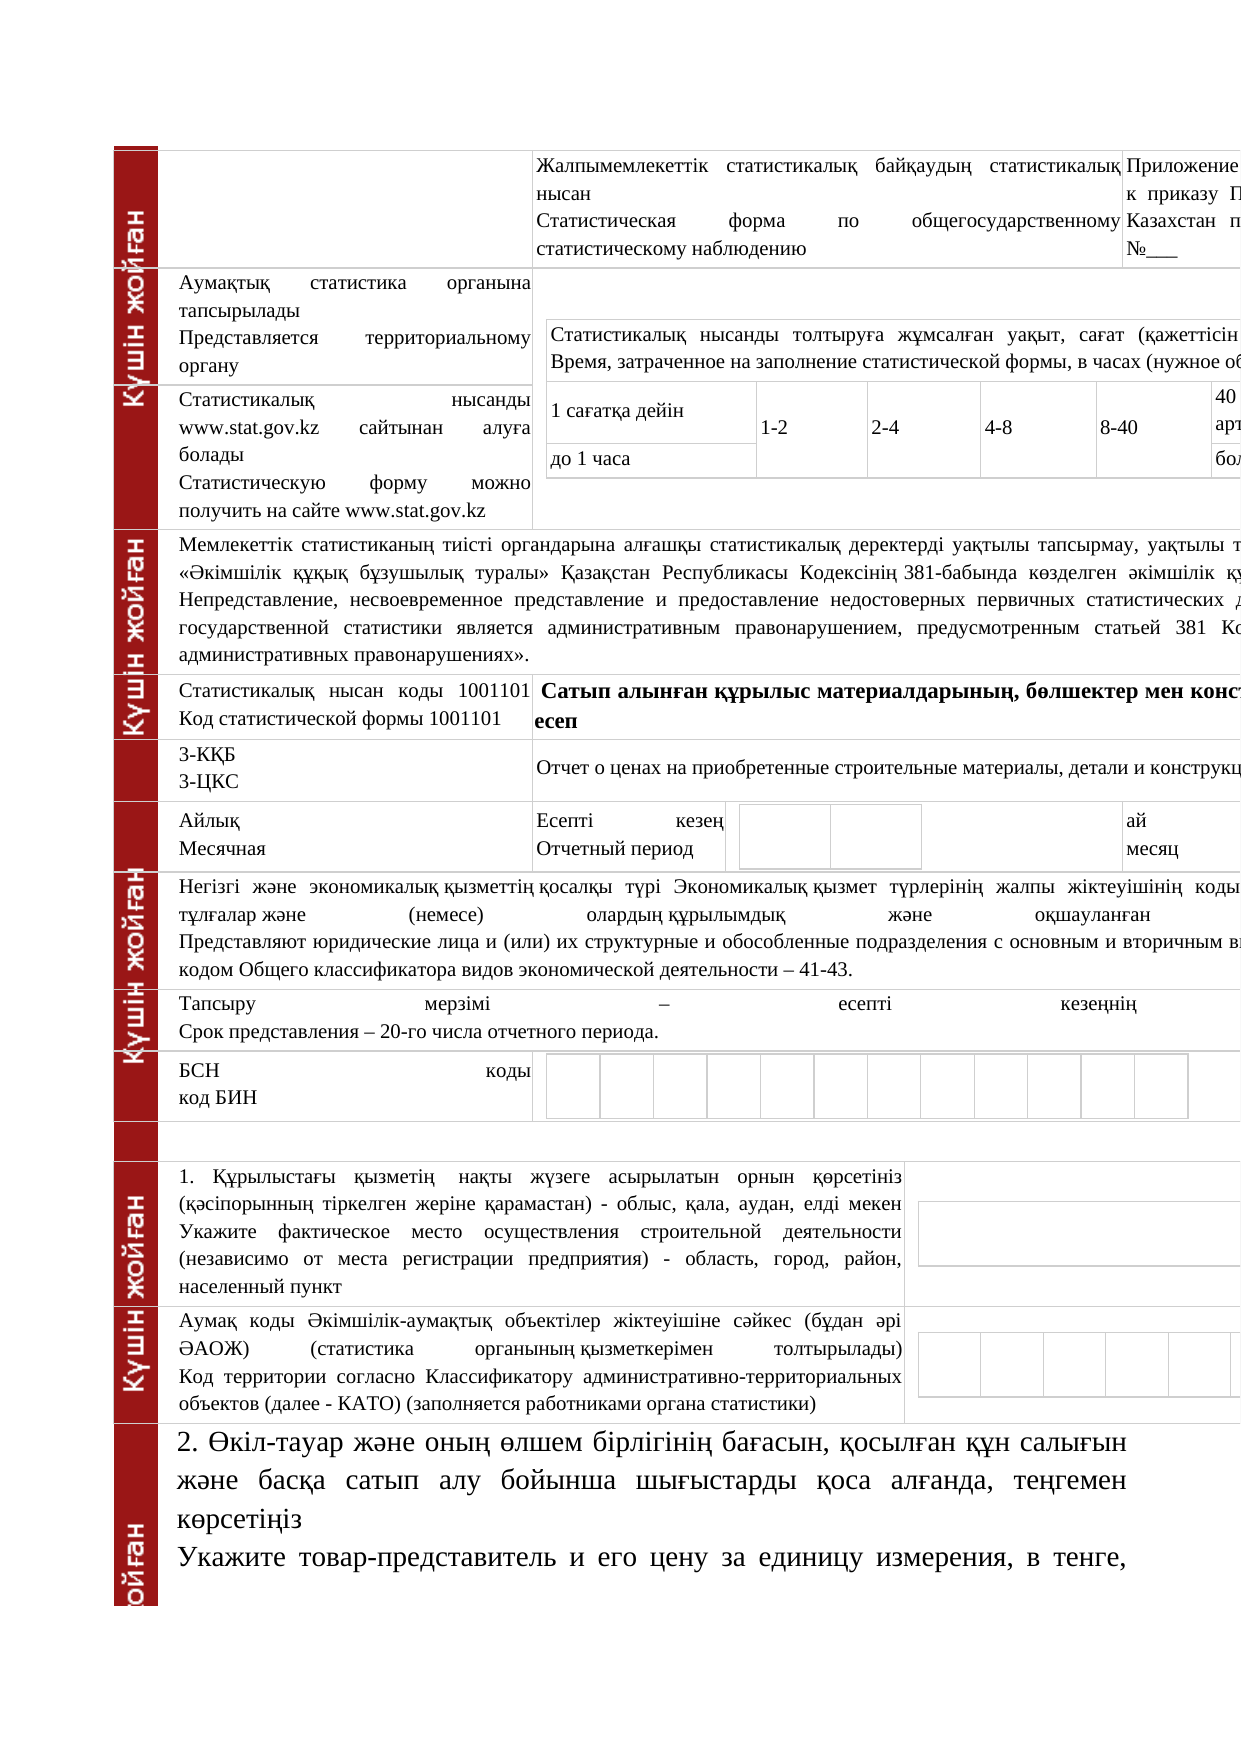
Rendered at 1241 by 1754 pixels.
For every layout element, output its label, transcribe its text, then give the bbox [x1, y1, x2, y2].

table_cell Сатып алынған құрылыс материалдарының, бөлшектер мен конструкциялардың бағасы туралы есеп [533, 675, 1240, 739]
table_cell Статистикалық нысанды www.stat.gov.kz сайтынан алуға болады Статистическую форму можно получить на сайте www.stat.gov.kz [114, 386, 532, 529]
table_cell ай месяц [1123, 802, 1240, 871]
table_cell Тапсыру мерзімі – есепті кезеңнің 20-шы күні Срок представления – 20-го числа отчетного периода. [114, 990, 1240, 1050]
table_cell Негiзгi және экономикалық қызметтің қосалқы түрі Экономикалық қызмет түрлерінің жалпы жіктеуішінің коды – 41-43 болып табылатын заңды тұлғалар және (немесе) олардың құрылымдық және оқшауланған бөлімшелері тапсырады. Представляют юридические лица и (или) их структурные и обособленные подразделения с основным и вторичным видом экономической деятельности с кодом Общего классификатора видов экономической деятельности – 41-43. [114, 873, 1240, 988]
table_cell Мемлекеттік статистиканың тиісті органдарына алғашқы статистикалық деректерді уақтылы тапсырмау, уақтылы тапсырмау, дәйексіз деректерді беру «Әкімшілік құқық бұзушылық туралы» Қазақстан Республикасы Кодексінің 381-бабында көзделген әкімшілік құқық бұзушылық болып табылады. Непредставление, несвоевременное представление и предоставление недостоверных первичных статистических данных в соответствующие органы государственной статистики является административным правонарушением, предусмотренным статьей 381 Кодекса Республики Казахстан «Об административных правонарушениях». [114, 530, 1240, 674]
table_cell Статистикалық нысан коды 1001101 Код статистической формы 1001101 [114, 675, 532, 739]
table_cell Есепті кезең Отчетный период [533, 802, 725, 871]
table_cell БСН коды код БИН [114, 1052, 532, 1121]
table_cell Аумақ коды Әкімшілік-аумақтық объектілер жіктеуішіне сәйкес (бұдан әрi ӘАОЖ) (статистика органының қызметкерімен толтырылады) Код территории согласно Классификатору административно-территориальных объектов (далее - КАТО) (заполняется работниками органа статистики) [114, 1307, 904, 1423]
table_cell Приложение 25 к приказу Председателя Агентства Республики Казахстан по статистике от _____ 2013 года №___ [1123, 151, 1240, 267]
picture [114, 1573, 158, 1606]
table_cell [533, 269, 1240, 529]
picture [114, 1122, 158, 1161]
table_cell 3-КҚБ 3-ЦКС [114, 740, 532, 801]
table_header 1. Құрылыстағы қызметің нақты жүзеге асырылатын орнын қөрсетініз (қәсіпорынның тіркелген жеріне қарамастан) - облыс, қала, аудан, елді мекен Укажите фактическое место осуществления строительной деятельности (независимо от места регистрации предприятия) - область, город, район, населенный пункт [114, 1162, 904, 1306]
picture [114, 146, 158, 150]
table_cell [726, 802, 1122, 871]
table_cell Отчет о ценах на приобретенные строительные материалы, детали и конструкции [533, 740, 1240, 801]
table_cell [114, 151, 532, 267]
table_cell [905, 1307, 1240, 1423]
table_cell Жалпымемлекеттік статистикалық байқаудың статистикалық нысан Статистическая форма по общегосударственному статистическому наблюдению [533, 151, 1122, 267]
table_header [905, 1162, 1240, 1306]
table_cell Аумақтық статистика органына тапсырылады Представляется территориальному органу [114, 269, 532, 384]
table_cell Айлық Месячная [114, 802, 532, 871]
table_cell [533, 1052, 1240, 1121]
